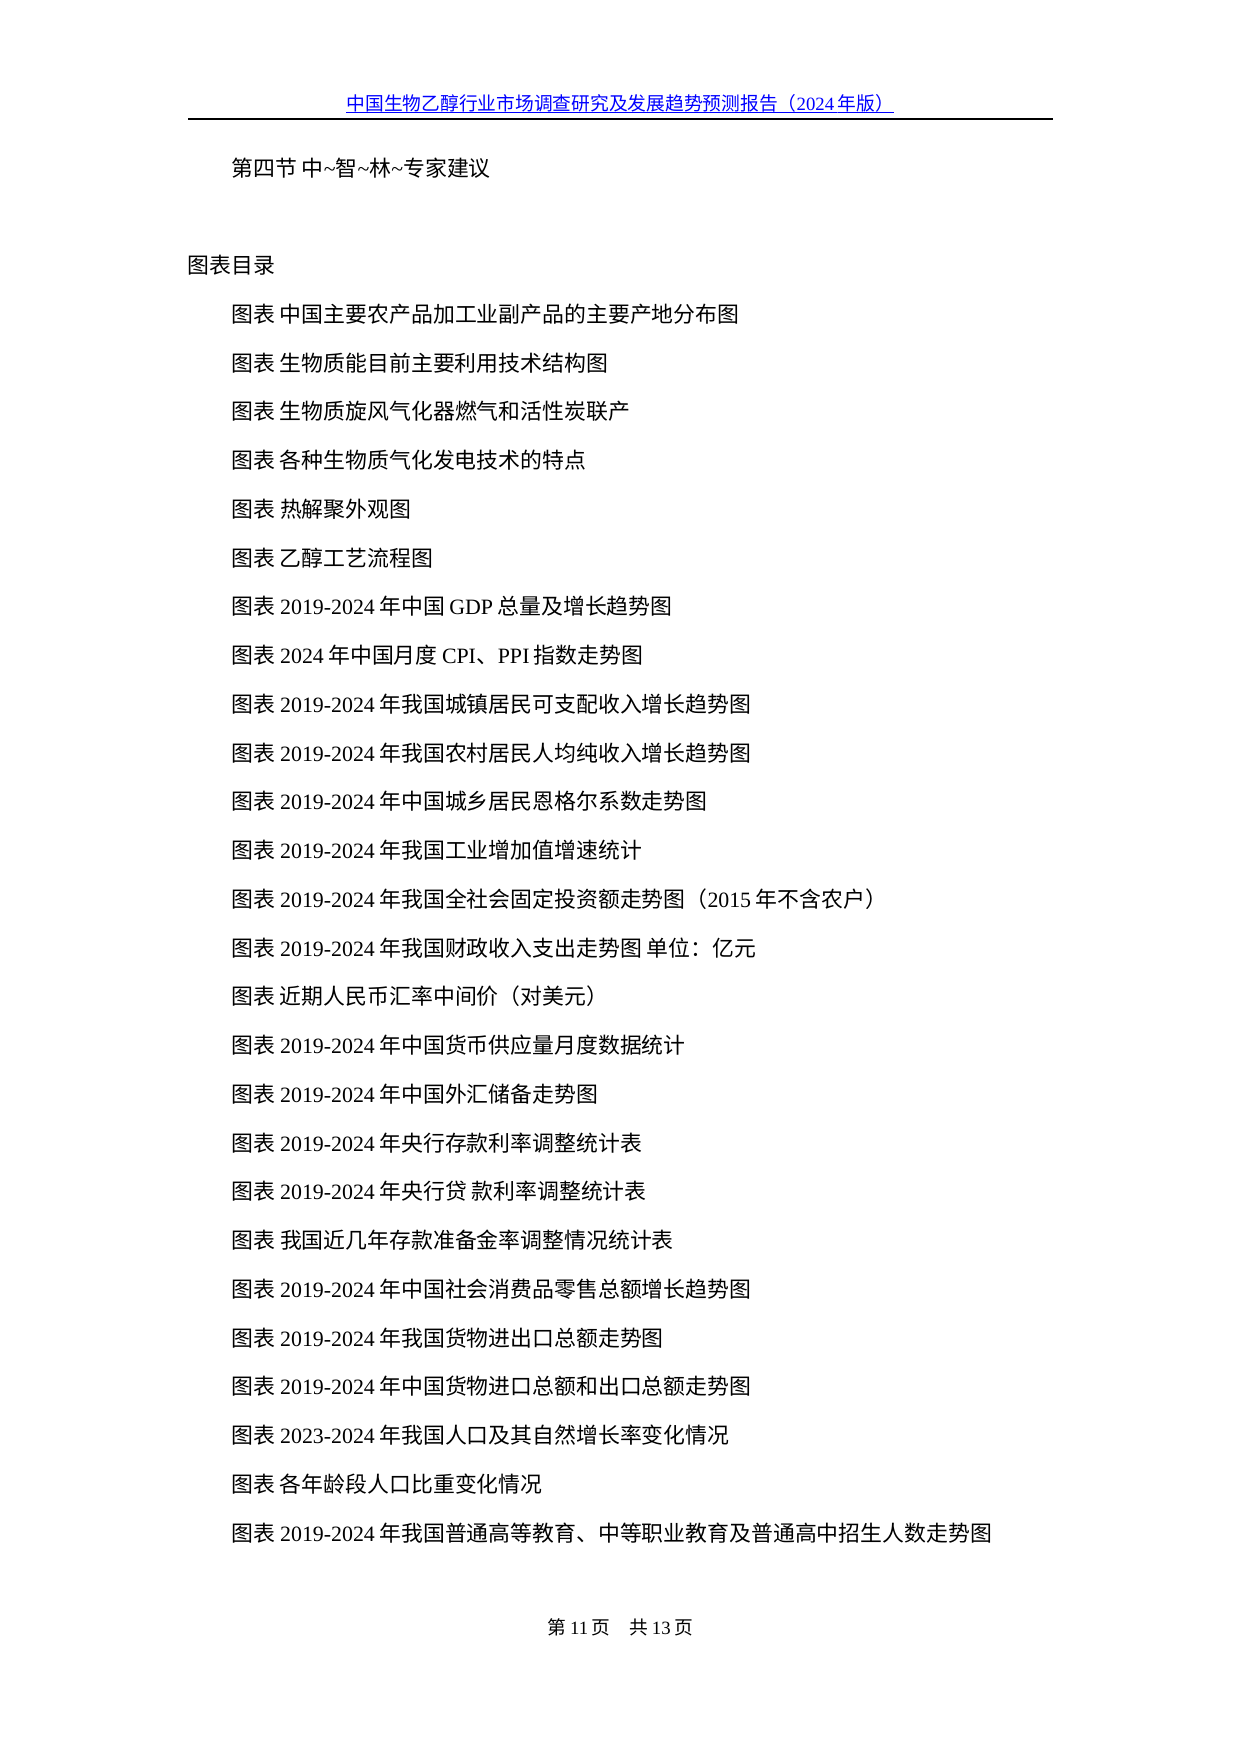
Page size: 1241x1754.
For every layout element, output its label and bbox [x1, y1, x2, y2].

text [187, 150, 1053, 1548]
